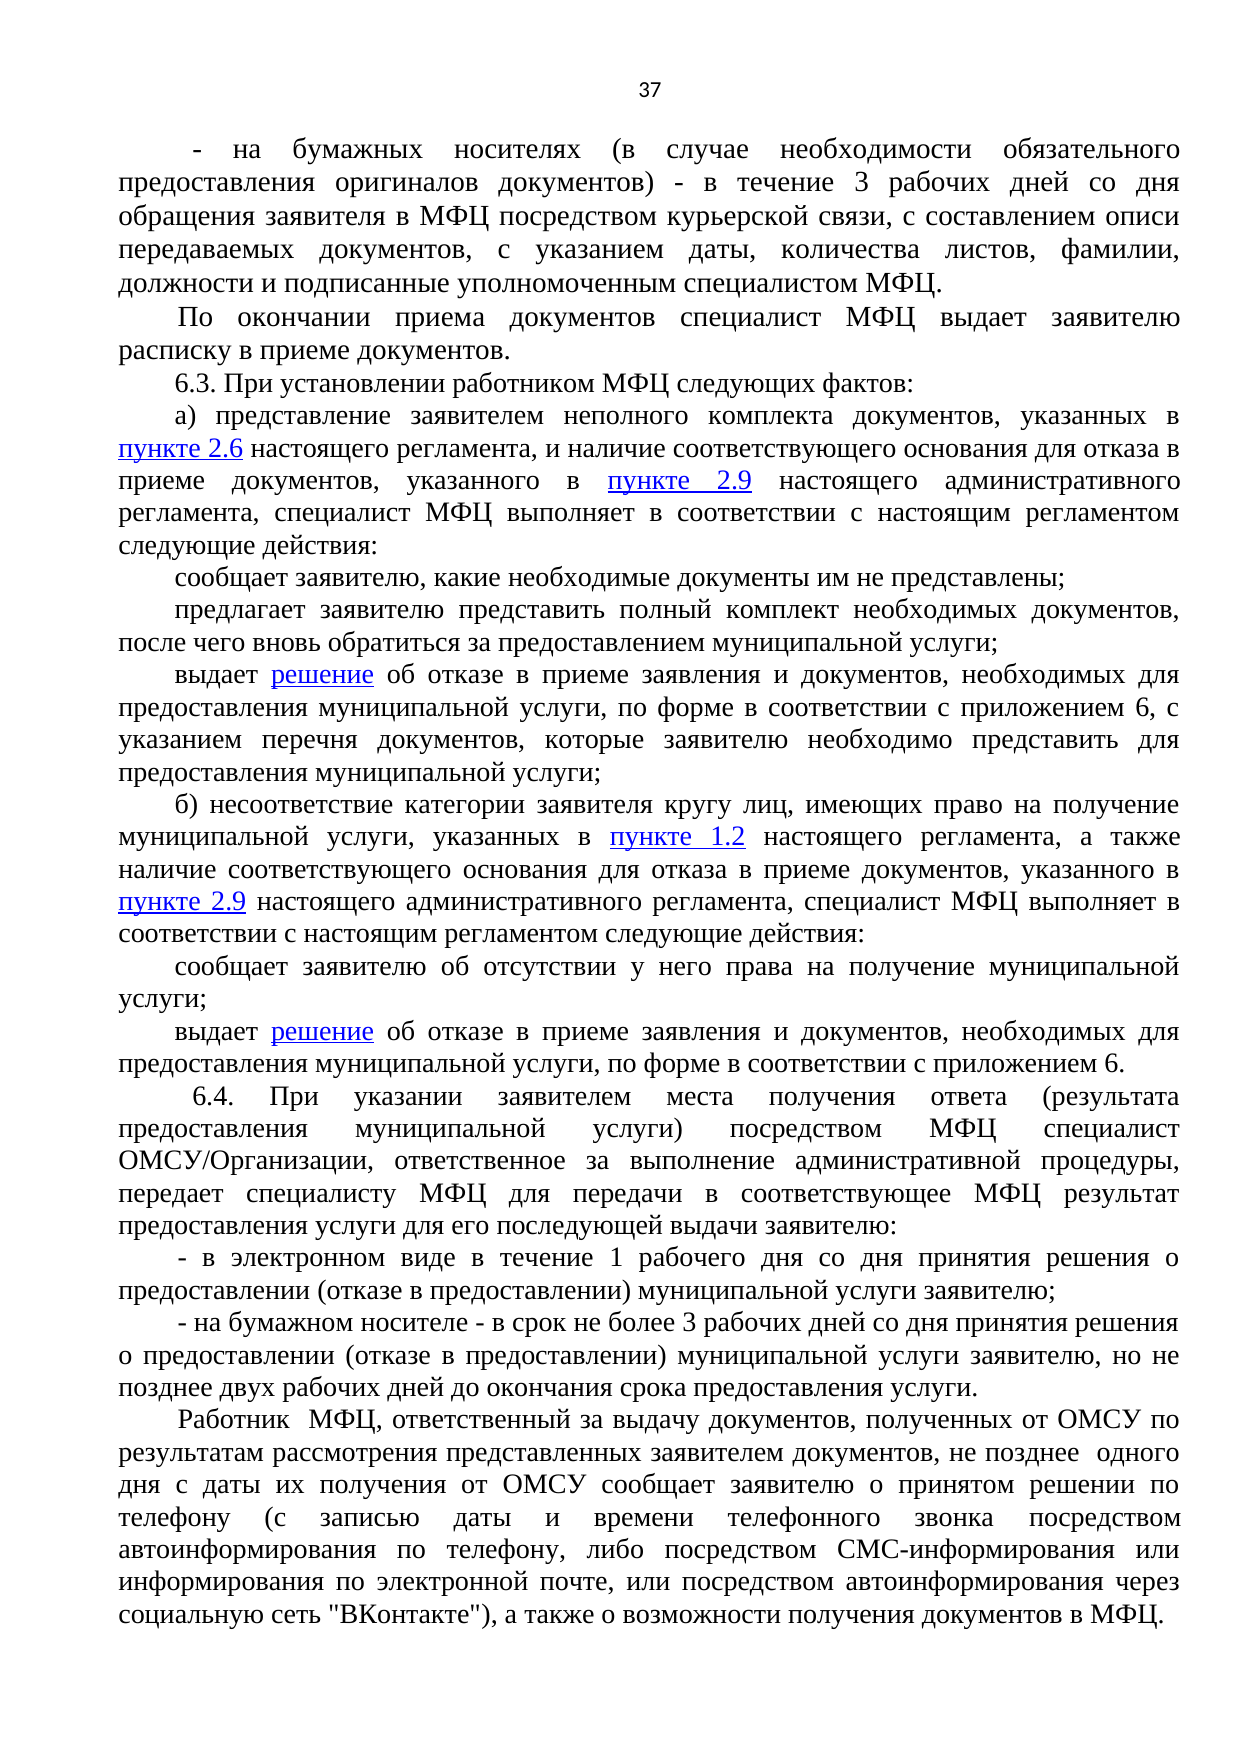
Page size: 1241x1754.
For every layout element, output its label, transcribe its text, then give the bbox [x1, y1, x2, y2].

text По окончании приема документов специалист МФЦ выдает заявителю расписку в приеме документов. [118, 299, 1181, 366]
text сообщает заявителю, какие необходимые документы им не представлены; [118, 560, 1181, 593]
text - в электронном виде в течение 1 рабочего дня со дня принятия решения о предоставлении (отказе в предоставлении) муниципальной услуги заявителю; [118, 1241, 1181, 1305]
text выдает решение об отказе в приеме заявления и документов, необходимых для предоставления муниципальной услуги, по форме в соответствии с приложением 6, с указанием перечня документов, которые заявителю необходимо представить для предоставления муниципальной услуги; [118, 657, 1181, 787]
text - на бумажном носителе - в срок не более 3 рабочих дней со дня принятия решения о предоставлении (отказе в предоставлении) муниципальной услуги заявителю, но не позднее двух рабочих дней до окончания срока предоставления услуги. [118, 1305, 1181, 1402]
text 6.4. При указании заявителем места получения ответа (результата предоставления муниципальной услуги) посредством МФЦ специалист ОМСУ/Организации, ответственное за выполнение административной процедуры, передает специалисту МФЦ для передачи в соответствующее МФЦ результат предоставления услуги для его последующей выдачи заявителю: [118, 1078, 1181, 1241]
text б) несоответствие категории заявителя кругу лиц, имеющих право на получение муниципальной услуги, указанных в пункте 1.2 настоящего регламента, а также наличие соответствующего основания для отказа в приеме документов, указанного в пункте 2.9 настоящего административного регламента, специалист МФЦ выполняет в соответствии с настоящим регламентом следующие действия: [118, 787, 1181, 949]
text предлагает заявителю представить полный комплект необходимых документов, после чего вновь обратиться за предоставлением муниципальной услуги; [118, 593, 1181, 657]
text сообщает заявителю об отсутствии у него права на получение муниципальной услуги; [118, 949, 1181, 1014]
text а) представление заявителем неполного комплекта документов, указанных в пункте 2.6 настоящего регламента, и наличие соответствующего основания для отказа в приеме документов, указанного в пункте 2.9 настоящего административного регламента, специалист МФЦ выполняет в соответствии с настоящим регламентом следующие действия: [118, 398, 1181, 560]
text Работник МФЦ, ответственный за выдачу документов, полученных от ОМСУ по результатам рассмотрения представленных заявителем документов, не позднее одного дня с даты их получения от ОМСУ сообщает заявителю о принятом решении по телефону (с записью даты и времени телефонного звонка посредством автоинформирования по телефону, либо посредством СМС-информирования или информирования по электронной почте, или посредством автоинформирования через социальную сеть "ВКонтакте"), а также о возможности получения документов в МФЦ. [118, 1402, 1181, 1629]
text выдает решение об отказе в приеме заявления и документов, необходимых для предоставления муниципальной услуги, по форме в соответствии с приложением 6. [118, 1014, 1181, 1078]
text 6.3. При установлении работником МФЦ следующих фактов: [118, 366, 1181, 398]
text - на бумажных носителях (в случае необходимости обязательного предоставления оригиналов документов) - в течение 3 рабочих дней со дня обращения заявителя в МФЦ посредством курьерской связи, с составлением описи передаваемых документов, с указанием даты, количества листов, фамилии, должности и подписанные уполномоченным специалистом МФЦ. [118, 131, 1181, 299]
